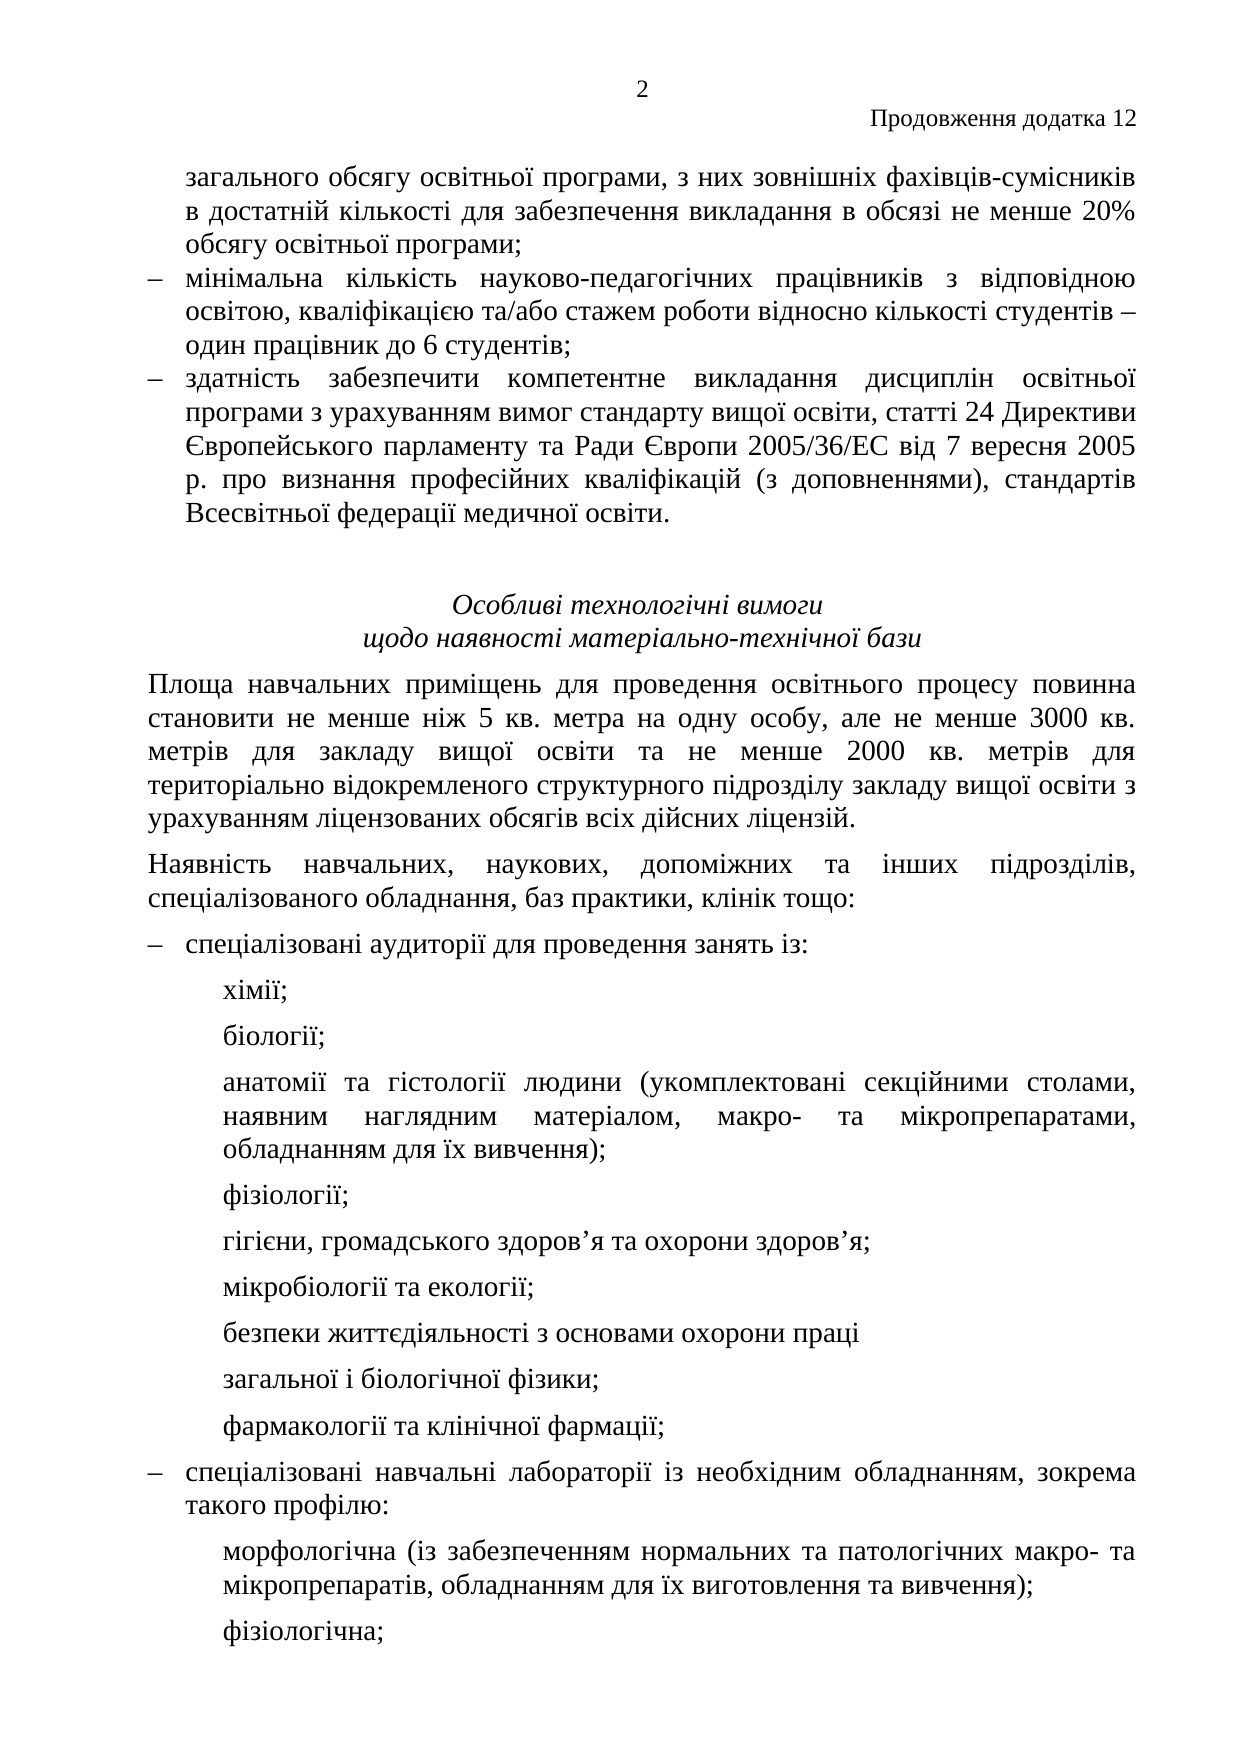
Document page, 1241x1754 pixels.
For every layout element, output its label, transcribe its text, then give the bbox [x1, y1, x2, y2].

text фармакології та клінічної фармації; [223, 1408, 1137, 1441]
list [148, 159, 1137, 260]
text біології; [223, 1018, 1137, 1052]
text гігієни, громадського здоров’я та охорони здоров’я; [223, 1223, 1137, 1257]
list спеціалізовані аудиторії для проведення занять із: [148, 926, 1137, 960]
text загальної і біологічної фізики; [223, 1362, 1137, 1395]
list здатність забезпечити компетентне викладання дисциплін освітньої програми з урахуванням вимог стандарту вищої освіти, статті 24 Директиви Європейського парламенту та Ради Європи 2005/36/EC від 7 вересня 2005 р. про визнання професійних кваліфікацій (з доповненнями), стандартів Всесвітньої федерації медичної освіти. [148, 361, 1137, 528]
text мікробіології та екології; [223, 1269, 1137, 1303]
text хімії; [223, 972, 1137, 1006]
text Особливі технологічні вимоги щодо наявності матеріально-технічної бази [148, 587, 1137, 654]
text безпеки життєдіяльності з основами охорони праці [223, 1316, 1137, 1349]
text фізіології; [223, 1177, 1137, 1211]
text анатомії та гістології людини (укомплектовані секційними столами, наявним наглядним матеріалом, макро- та мікропрепаратами, обладнанням для їх вивчення); [223, 1064, 1137, 1165]
text Наявність навчальних, наукових, допоміжних та інших підрозділів, спеціалізованого обладнання, баз практики, клінік тощо: [148, 847, 1137, 914]
list мінімальна кількість науково-педагогічних працівників з відповідною освітою, кваліфікацією та/або стажем роботи відносно кількості студентів – один працівник до 6 студентів; [148, 260, 1137, 361]
list спеціалізовані навчальні лабораторії із необхідним обладнанням, зокрема такого профілю: [148, 1454, 1137, 1521]
text Площа навчальних приміщень для проведення освітнього процесу повинна становити не менше ніж 5 кв. метра на одну особу, але не менше 3000 кв. метрів для закладу вищої освіти та не менше 2000 кв. метрів для територіально відокремленого структурного підрозділу закладу вищої освіти з урахуванням ліцензованих обсягів всіх дійсних ліцензій. [148, 666, 1137, 834]
text фізіологічна; [223, 1613, 1137, 1646]
text морфологічна (із забезпеченням нормальних та патологічних макро- та мікропрепаратів, обладнанням для їх виготовлення та вивчення); [223, 1533, 1137, 1600]
